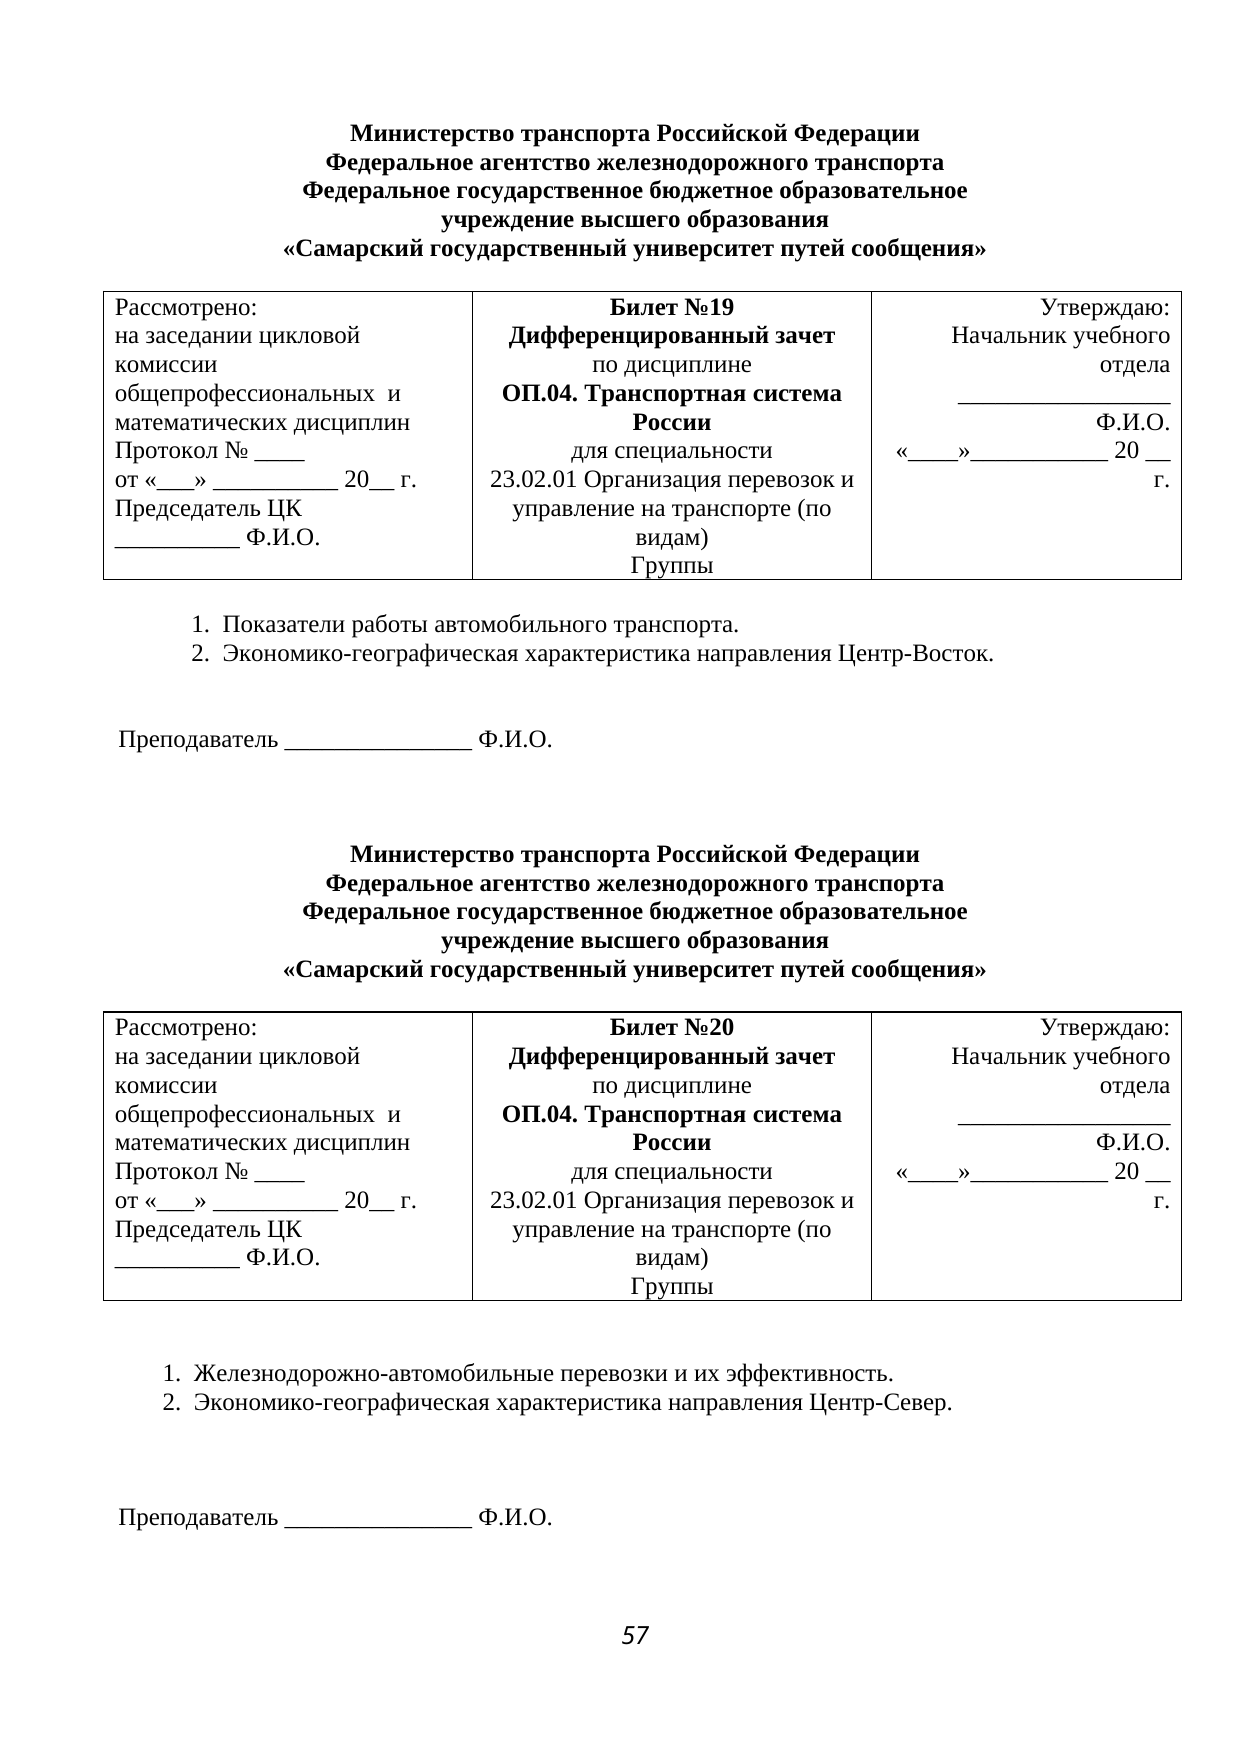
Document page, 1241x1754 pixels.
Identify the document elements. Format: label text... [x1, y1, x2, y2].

text 2. Экономико-географическая характеристика направления Центр-Север. [162, 1387, 1152, 1416]
table_header Билет №20 Дифференцированный зачет по дисциплине ОП.04. Транспортная система России для специальности 23.02.01 Организация перевозок и управление на транспорте (по видам) Группы [473, 1013, 871, 1300]
text 1. Железнодорожно-автомобильные перевозки и их эффективность. [162, 1358, 1152, 1387]
text 1. Показатели работы автомобильного транспорта. [191, 609, 1152, 638]
table_header Билет №19 Дифференцированный зачет по дисциплине ОП.04. Транспортная система России для специальности 23.02.01 Организация перевозок и управление на транспорте (по видам) Группы [473, 292, 871, 579]
text Преподаватель _______________ Ф.И.О. [118, 1502, 1152, 1531]
text учреждение высшего образования [118, 204, 1152, 233]
text Федеральное государственное бюджетное образовательное [118, 176, 1152, 204]
text Министерство транспорта Российской Федерации [118, 118, 1152, 147]
text учреждение высшего образования [118, 925, 1152, 954]
text «Самарский государственный университет путей сообщения» [118, 954, 1152, 983]
table_header Утверждаю: Начальник учебного отдела _________________ Ф.И.О. «____»___________ 20 __ г. [872, 292, 1181, 579]
text Министерство транспорта Российской Федерации [118, 839, 1152, 868]
text Федеральное агентство железнодорожного транспорта [118, 868, 1152, 896]
table_header Утверждаю: Начальник учебного отдела _________________ Ф.И.О. «____»___________ 20 __ г. [872, 1013, 1181, 1300]
text Федеральное агентство железнодорожного транспорта [118, 147, 1152, 176]
text Преподаватель _______________ Ф.И.О. [118, 724, 1152, 753]
text «Самарский государственный университет путей сообщения» [118, 233, 1152, 262]
text 2. Экономико-географическая характеристика направления Центр-Восток. [191, 638, 1152, 666]
text Федеральное государственное бюджетное образовательное [118, 896, 1152, 925]
